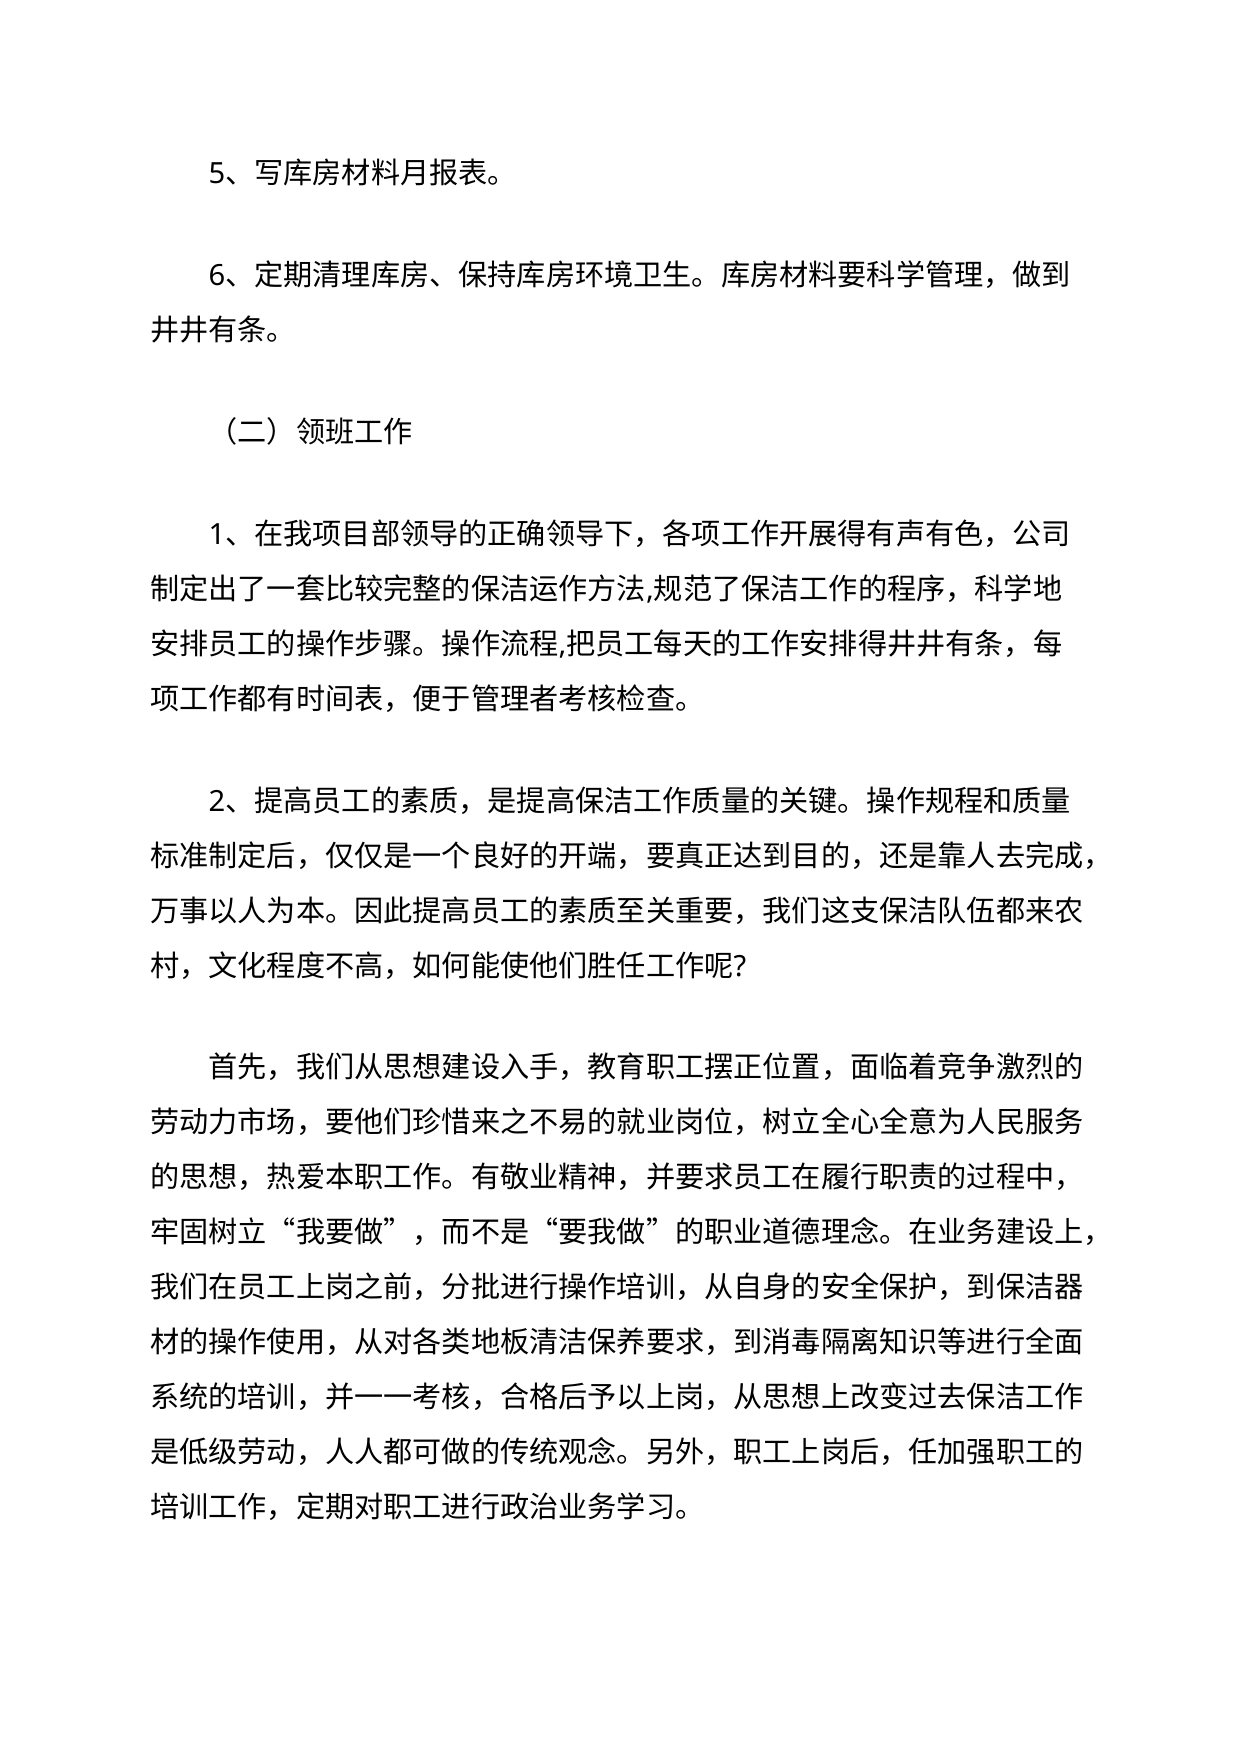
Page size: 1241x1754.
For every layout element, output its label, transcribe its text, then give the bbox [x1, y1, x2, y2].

text （二）领班工作 [150, 409, 1090, 451]
text 2、提高员工的素质，是提高保洁工作质量的关键。操作规程和质量标准制定后，仅仅是一个良好的开端，要真正达到目的，还是靠人去完成，万事以人为本。因此提高员工的素质至关重要，我们这支保洁队伍都来农村，文化程度不高，如何能使他们胜任工作呢? [150, 777, 1090, 984]
text 1、在我项目部领导的正确领导下，各项工作开展得有声有色，公司制定出了一套比较完整的保洁运作方法,规范了保洁工作的程序，科学地安排员工的操作步骤。操作流程,把员工每天的工作安排得井井有条，每项工作都有时间表，便于管理者考核检查。 [150, 511, 1090, 718]
text 首先，我们从思想建设入手，教育职工摆正位置，面临着竞争激烈的劳动力市场，要他们珍惜来之不易的就业岗位，树立全心全意为人民服务的思想，热爱本职工作。有敬业精神，并要求员工在履行职责的过程中，牢固树立“我要做”，而不是“要我做”的职业道德理念。在业务建设上，我们在员工上岗之前，分批进行操作培训，从自身的安全保护，到保洁器材的操作使用，从对各类地板清洁保养要求，到消毒隔离知识等进行全面系统的培训，并一一考核，合格后予以上岗，从思想上改变过去保洁工作是低级劳动，人人都可做的传统观念。另外，职工上岗后，任加强职工的培训工作，定期对职工进行政治业务学习。 [150, 1044, 1090, 1526]
text 6、定期清理库房、保持库房环境卫生。库房材料要科学管理，做到井井有条。 [150, 252, 1090, 349]
text 5、写库房材料月报表。 [150, 150, 1090, 192]
